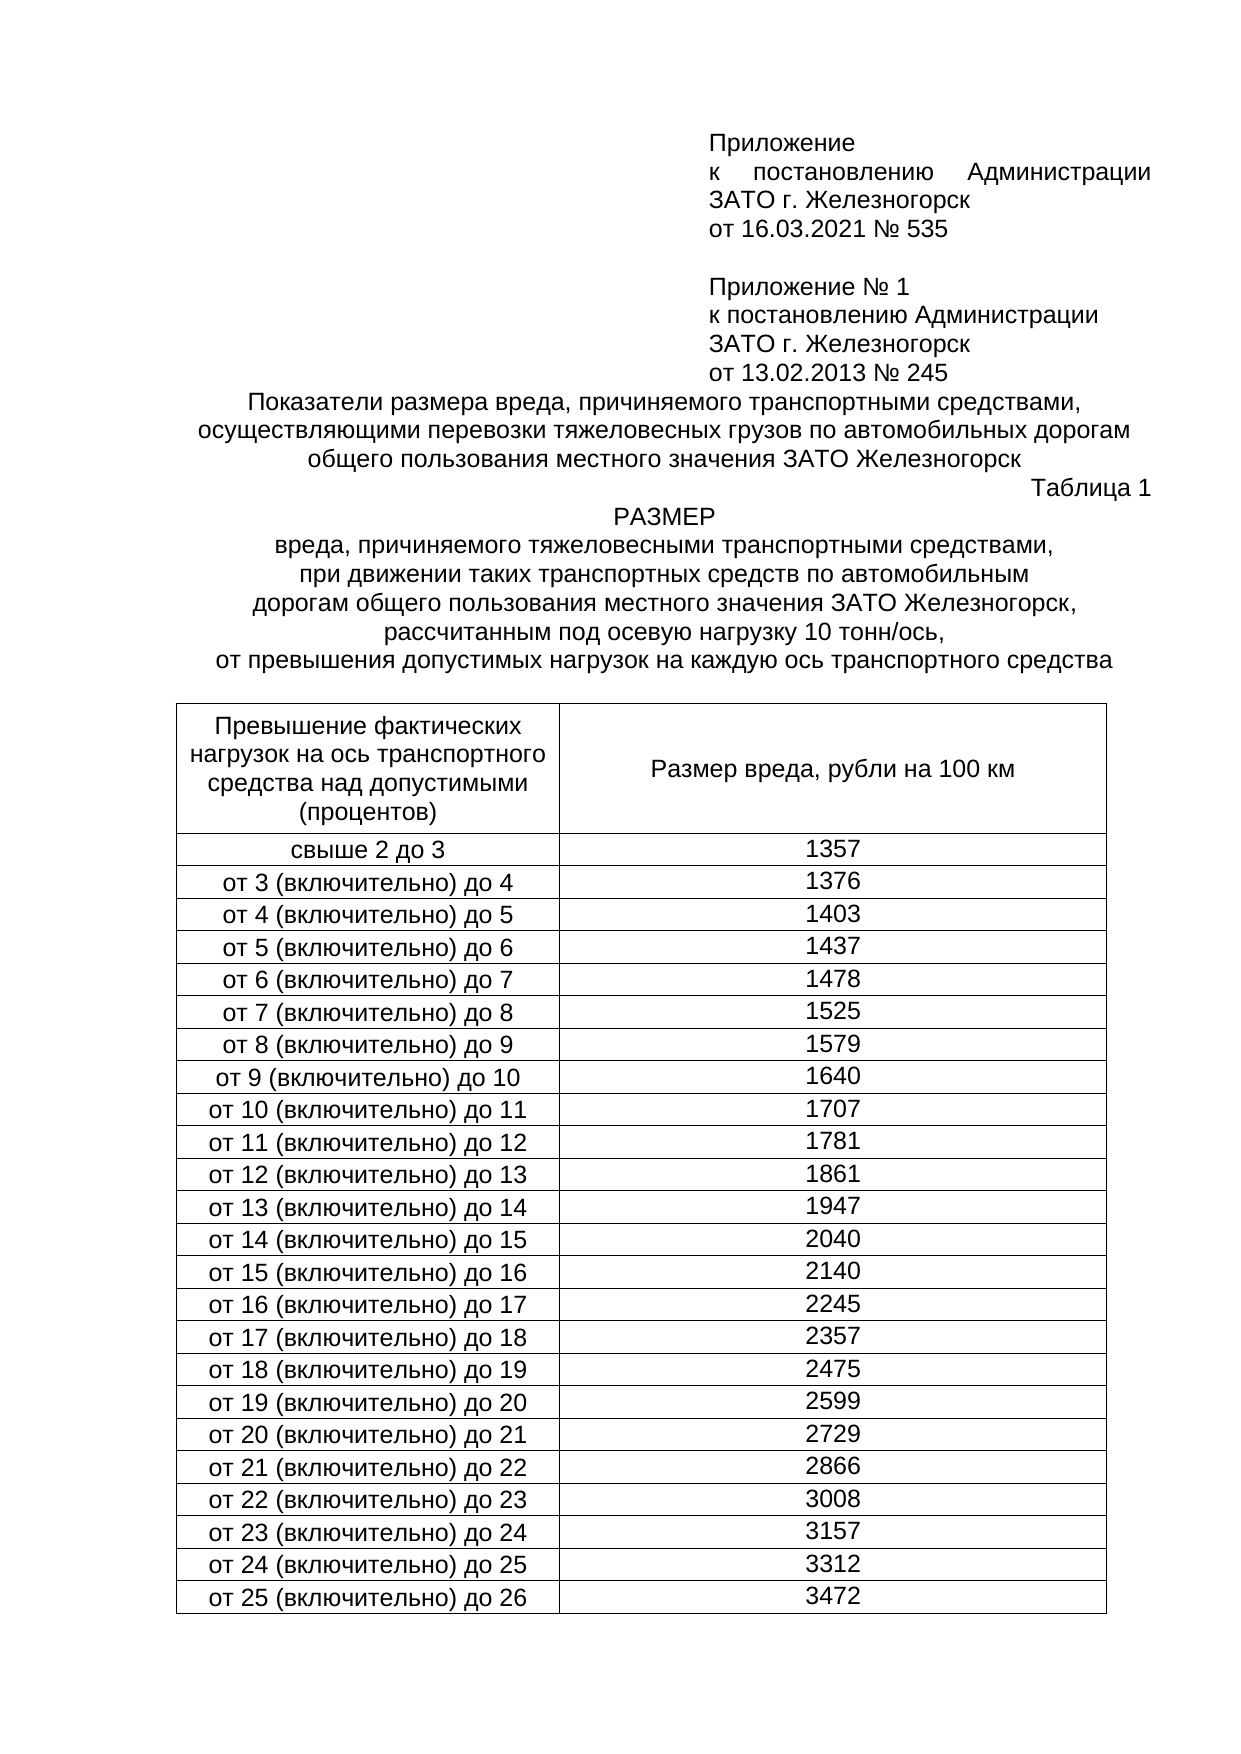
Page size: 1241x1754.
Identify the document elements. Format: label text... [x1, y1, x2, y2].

table_cell 3008 [560, 1484, 1106, 1515]
table_cell 1579 [560, 1029, 1106, 1060]
table_cell от 6 (включительно) до 7 [177, 964, 559, 995]
table_cell 2599 [560, 1386, 1106, 1418]
table_cell от 24 (включительно) до 25 [177, 1549, 559, 1580]
table_cell от 12 (включительно) до 13 [177, 1159, 559, 1190]
table_cell 1861 [560, 1159, 1106, 1190]
table_cell от 16 (включительно) до 17 [177, 1289, 559, 1320]
table_cell 2040 [560, 1224, 1106, 1255]
table_cell от 14 (включительно) до 15 [177, 1224, 559, 1255]
table_cell 3312 [560, 1549, 1106, 1580]
text Таблица 1 [177, 473, 1152, 501]
table_cell от 10 (включительно) до 11 [177, 1094, 559, 1125]
table_cell от 23 (включительно) до 24 [177, 1516, 559, 1548]
table_cell 1640 [560, 1061, 1106, 1093]
text от превышения допустимых нагрузок на каждую ось транспортного средства [177, 645, 1152, 674]
table_cell от 5 (включительно) до 6 [177, 931, 559, 963]
table_cell от 9 (включительно) до 10 [177, 1061, 559, 1093]
table_cell от 19 (включительно) до 20 [177, 1386, 559, 1418]
table_cell 1376 [560, 866, 1106, 898]
table_cell от 17 (включительно) до 18 [177, 1321, 559, 1353]
table_cell от 11 (включительно) до 12 [177, 1126, 559, 1158]
text дорогам общего пользования местного значения ЗАТО Железногорск, рассчитанным под осевую нагрузку 10 тонн/ось, [177, 588, 1152, 645]
table_cell 2475 [560, 1354, 1106, 1385]
table_cell от 7 (включительно) до 8 [177, 996, 559, 1028]
table_cell 3472 [560, 1581, 1106, 1613]
table_cell от 21 (включительно) до 22 [177, 1451, 559, 1483]
table_cell от 13 (включительно) до 14 [177, 1191, 559, 1223]
text при движении таких транспортных средств по автомобильным [177, 559, 1152, 588]
table_cell 2357 [560, 1321, 1106, 1353]
table_cell 2140 [560, 1256, 1106, 1288]
table_cell от 20 (включительно) до 21 [177, 1419, 559, 1450]
table_cell 1781 [560, 1126, 1106, 1158]
text к постановлению Администрации ЗАТО г. Железногорск [709, 300, 1152, 358]
table_header Размер вреда, рубли на 100 км [560, 704, 1106, 833]
text РАЗМЕР [177, 501, 1152, 530]
table_cell 2245 [560, 1289, 1106, 1320]
table_cell 1525 [560, 996, 1106, 1028]
table_cell от 25 (включительно) до 26 [177, 1581, 559, 1613]
table_cell 2866 [560, 1451, 1106, 1483]
table_cell 1707 [560, 1094, 1106, 1125]
table_cell 1478 [560, 964, 1106, 995]
table_cell от 3 (включительно) до 4 [177, 866, 559, 898]
text от 13.02.2013 № 245 [709, 358, 1152, 386]
text Приложение № 1 [709, 271, 1152, 300]
table_cell 1947 [560, 1191, 1106, 1223]
text к постановлению Администрации ЗАТО г. Железногорск [709, 156, 1152, 214]
table_header Превышение фактических нагрузок на ось транспортного средства над допустимыми (процентов) [177, 704, 559, 833]
table_cell 2729 [560, 1419, 1106, 1450]
table_cell 3157 [560, 1516, 1106, 1548]
table_cell 1403 [560, 899, 1106, 930]
text Показатели размера вреда, причиняемого транспортными средствами, осуществляющими перевозки тяжеловесных грузов по автомобильных дорогам общего пользования местного значения ЗАТО Железногорск [177, 386, 1152, 473]
text вреда, причиняемого тяжеловесными транспортными средствами, [177, 530, 1152, 559]
table_cell свыше 2 до 3 [177, 834, 559, 865]
table_cell от 18 (включительно) до 19 [177, 1354, 559, 1385]
table_cell от 15 (включительно) до 16 [177, 1256, 559, 1288]
table_cell от 8 (включительно) до 9 [177, 1029, 559, 1060]
table_cell от 22 (включительно) до 23 [177, 1484, 559, 1515]
table_cell 1357 [560, 834, 1106, 865]
text от 16.03.2021 № 535 [709, 214, 1152, 243]
text Приложение [709, 128, 1152, 156]
table_cell от 4 (включительно) до 5 [177, 899, 559, 930]
table_cell 1437 [560, 931, 1106, 963]
